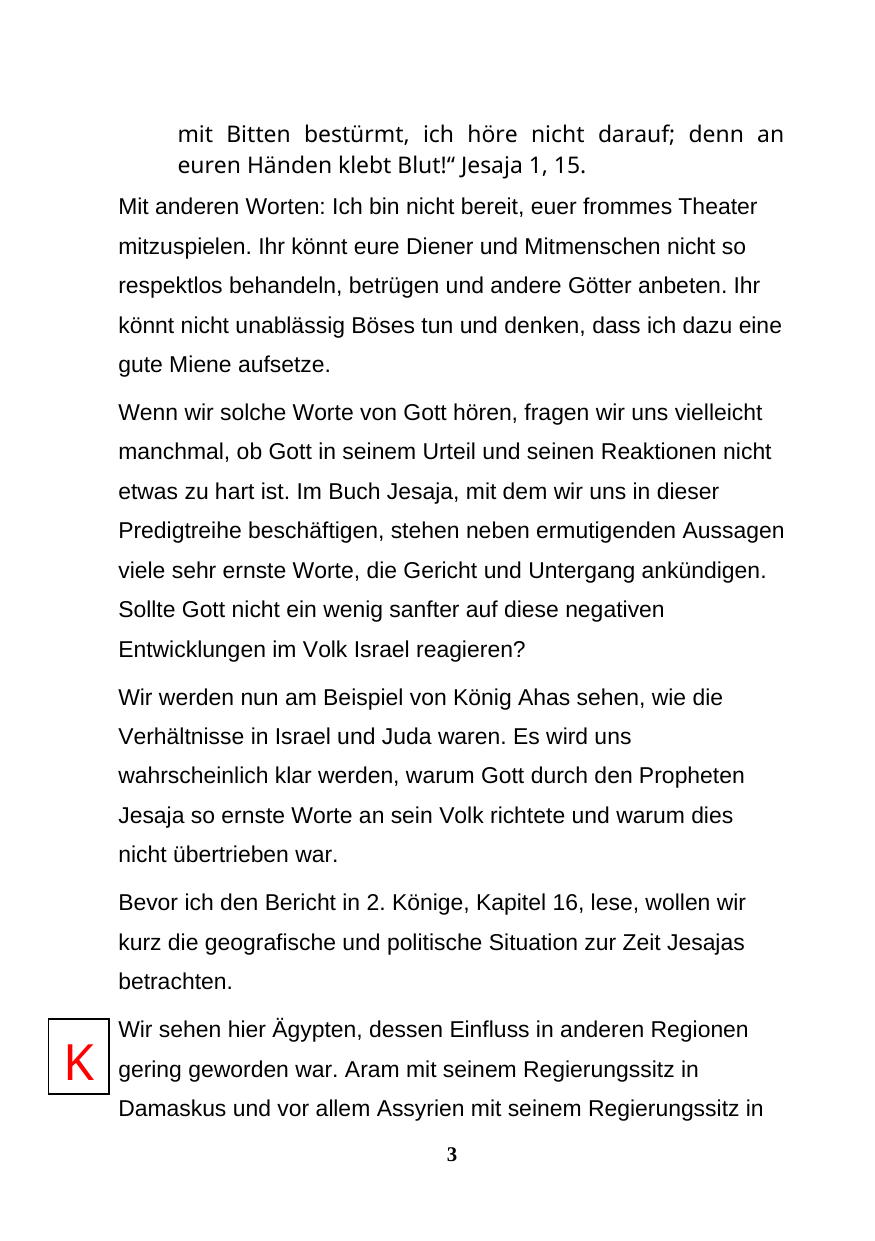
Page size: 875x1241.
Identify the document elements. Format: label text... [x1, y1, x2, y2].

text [177, 118, 785, 181]
text Wenn wir solche Worte von Gott hören, fragen wir uns vielleicht manchmal, ob Gott in seinem Urteil und seinen Reaktionen nicht etwas zu hart ist. Im Buch Jesaja, mit dem wir uns in dieser Predigtreihe beschäftigen, stehen neben ermutigenden Aussagen viele sehr ernste Worte, die Gericht und Untergang ankündigen. Sollte Gott nicht ein wenig sanfter auf diese negativen Entwicklungen im Volk Israel reagieren? [118, 399, 785, 662]
text Bevor ich den Bericht in 2. Könige, Kapitel 16, lese, wollen wir kurz die geografische und politische Situation zur Zeit Jesajas betrachten. [118, 889, 785, 994]
text Mit anderen Worten: Ich bin nicht bereit, euer frommes Theater mitzuspielen. Ihr könnt eure Diener und Mitmenschen nicht so respektlos behandeln, betrügen und andere Götter anbeten. Ihr könnt nicht unablässig Böses tun und denken, dass ich dazu eine gute Miene aufsetze. [118, 193, 785, 377]
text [118, 1016, 785, 1121]
text Wir werden nun am Beispiel von König Ahas sehen, wie die Verhältnisse in Israel und Juda waren. Es wird uns wahrscheinlich klar werden, warum Gott durch den Propheten Jesaja so ernste Worte an sein Volk richtete und warum dies nicht übertrieben war. [118, 683, 785, 868]
